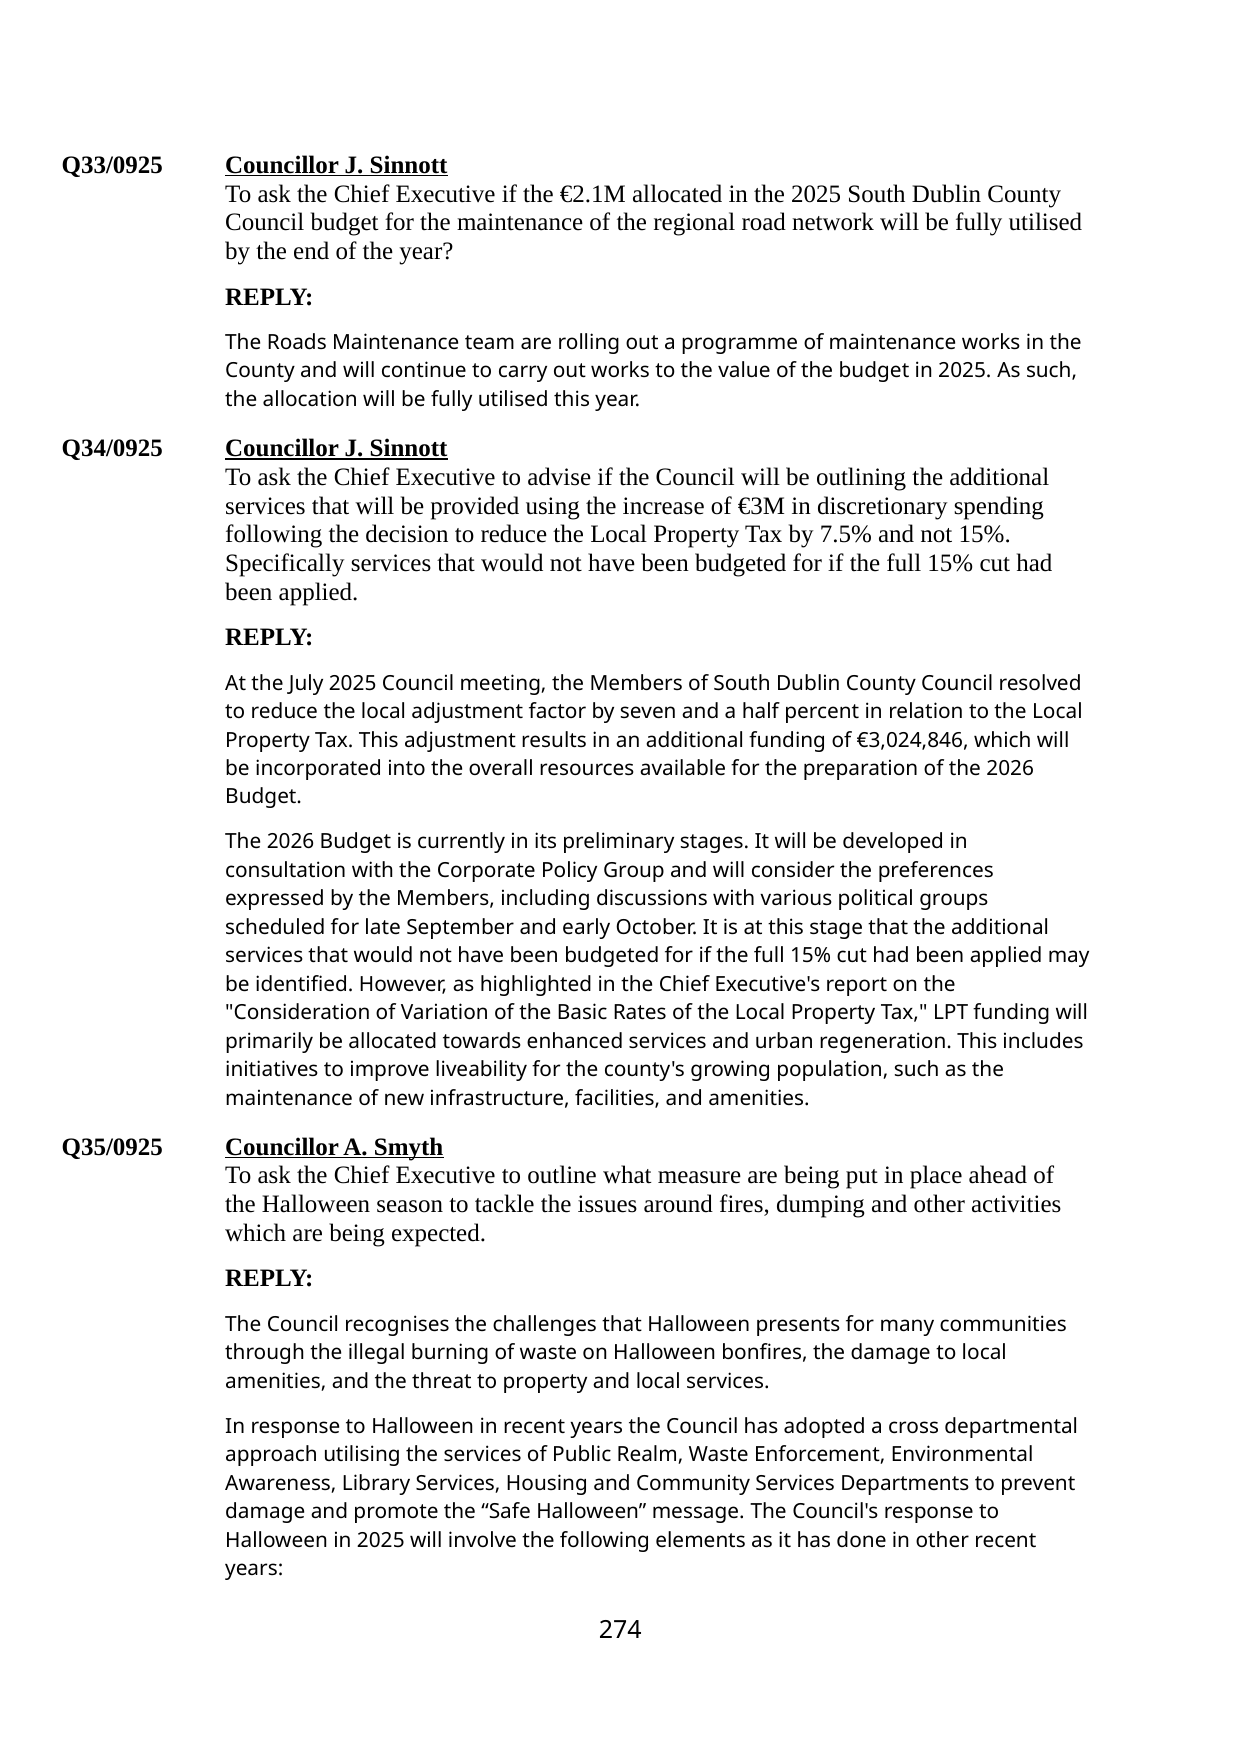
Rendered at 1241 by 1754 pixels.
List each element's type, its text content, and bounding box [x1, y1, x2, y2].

text The 2026 Budget is currently in its preliminary stages. It will be developed in consultation with the Corporate Policy Group and will consider the preferences expressed by the Members, including discussions with various political groups scheduled for late September and early October. It is at this stage that the additional services that would not have been budgeted for if the full 15% cut had been applied may be identified. However, as highlighted in the Chief Executive's report on the "Consideration of Variation of the Basic Rates of the Local Property Tax," LPT funding will primarily be allocated towards enhanced services and urban regeneration. This includes initiatives to improve liveability for the county's growing population, such as the maintenance of new infrastructure, facilities, and amenities. [225, 827, 1090, 1111]
text To ask the Chief Executive to outline what measure are being put in place ahead of the Halloween season to tackle the issues around fires, dumping and other activities which are being expected. [225, 1161, 1090, 1247]
subtitle Q35/0925 Councillor A. Smyth [61, 1132, 1090, 1161]
text REPLY: [225, 622, 1090, 651]
text REPLY: [225, 282, 1090, 310]
text At the July 2025 Council meeting, the Members of South Dublin County Council resolved to reduce the local adjustment factor by seven and a half percent in relation to the Local Property Tax. This adjustment results in an additional funding of €3,024,846, which will be incorporated into the overall resources available for the preparation of the 2026 Budget. [225, 668, 1090, 810]
text To ask the Chief Executive to advise if the Council will be outlining the additional services that will be provided using the increase of €3M in discretionary spending following the decision to reduce the Local Property Tax by 7.5% and not 15%. Specifically services that would not have been budgeted for if the full 15% cut had been applied. [225, 462, 1090, 606]
subtitle Q34/0925 Councillor J. Sinnott [61, 433, 1090, 462]
text The Roads Maintenance team are rolling out a programme of maintenance works in the County and will continue to carry out works to the value of the budget in 2025. As such, the allocation will be fully utilised this year. [225, 327, 1090, 412]
text To ask the Chief Executive if the €2.1M allocated in the 2025 South Dublin County Council budget for the maintenance of the regional road network will be fully utilised by the end of the year? [225, 179, 1090, 265]
text REPLY: [225, 1263, 1090, 1292]
text In response to Halloween in recent years the Council has adopted a cross departmental approach utilising the services of Public Realm, Waste Enforcement, Environmental Awareness, Library Services, Housing and Community Services Departments to prevent damage and promote the “Safe Halloween” message. The Council's response to Halloween in 2025 will involve the following elements as it has done in other recent years: [225, 1411, 1090, 1582]
text The Council recognises the challenges that Halloween presents for many communities through the illegal burning of waste on Halloween bonfires, the damage to local amenities, and the threat to property and local services. [225, 1309, 1090, 1394]
subtitle Q33/0925 Councillor J. Sinnott [61, 150, 1090, 179]
